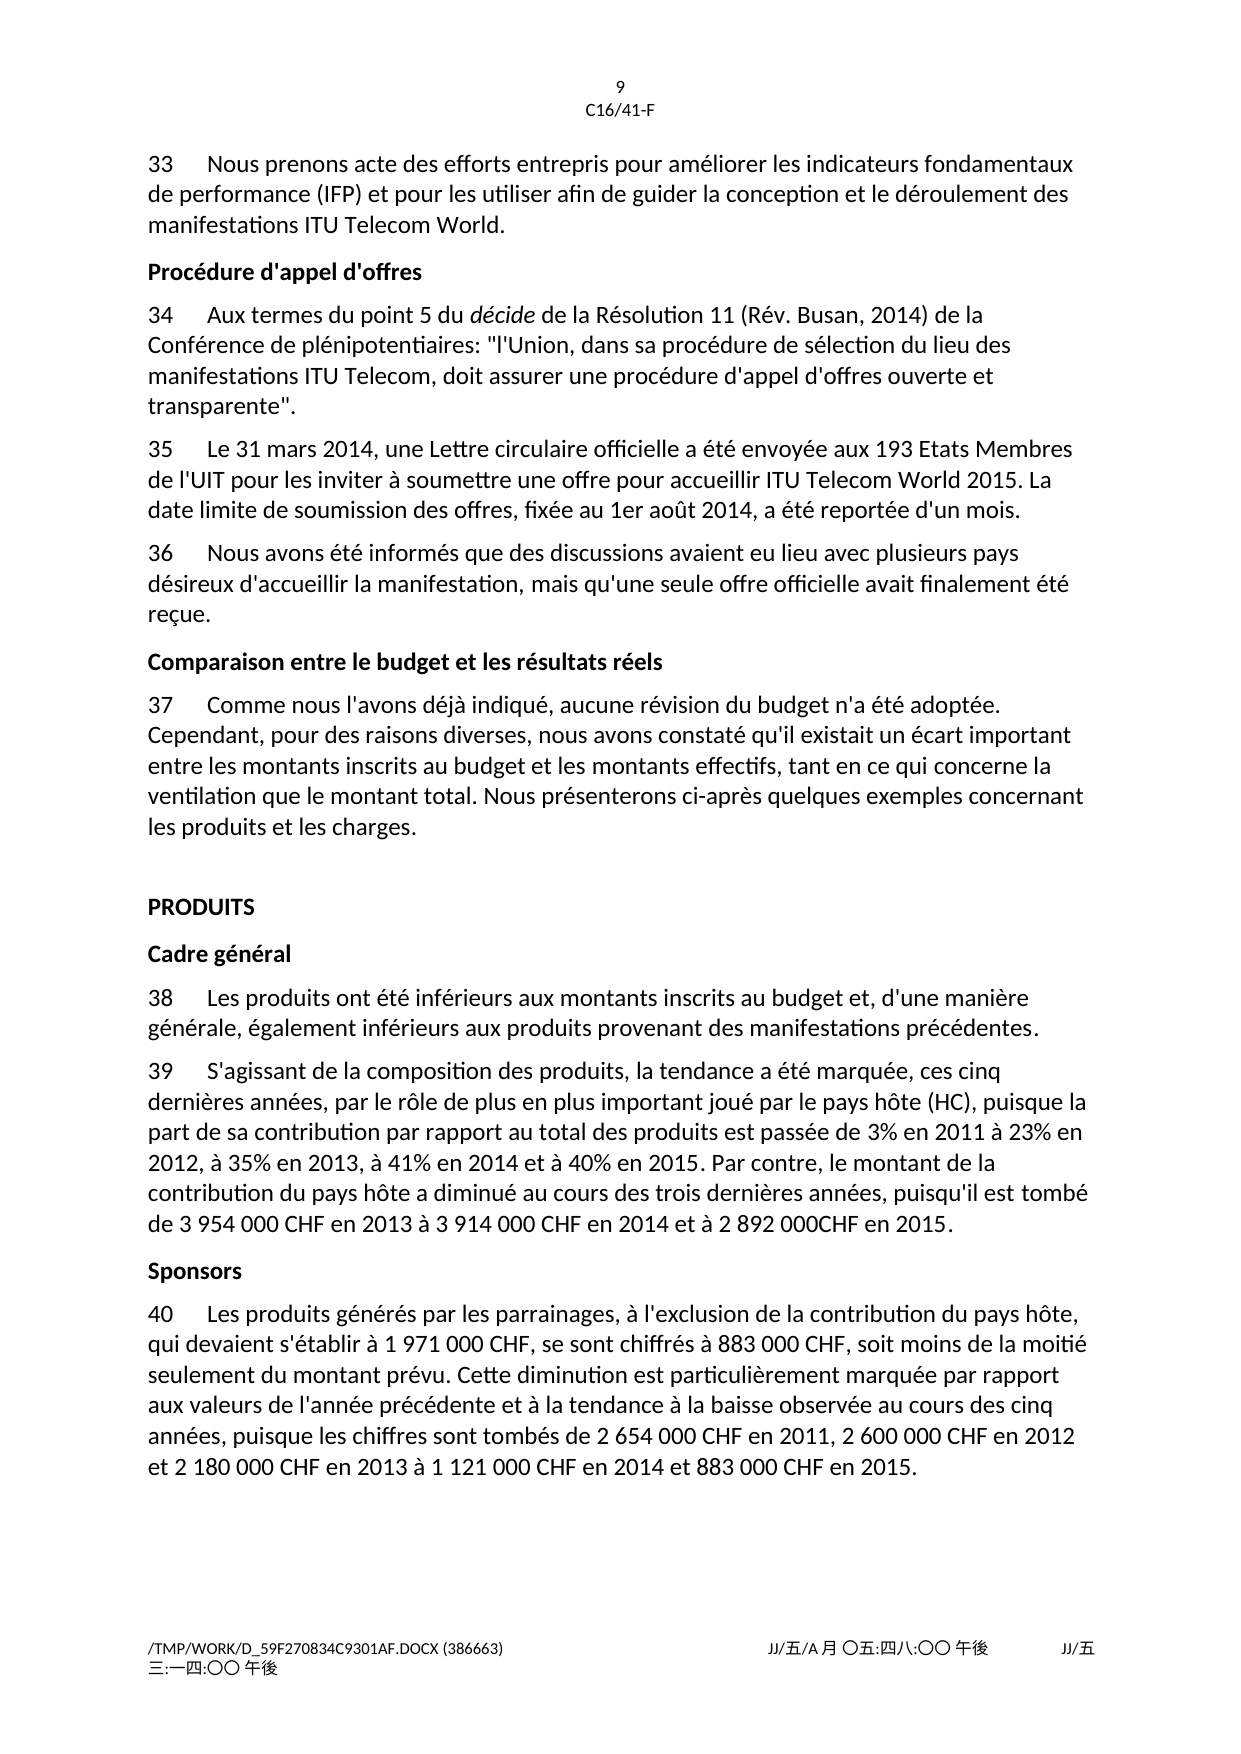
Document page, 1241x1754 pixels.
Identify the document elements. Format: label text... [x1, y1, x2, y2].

subtitle PRODUITS [148, 891, 1092, 922]
text 37 Comme nous l'avons déjà indiqué, aucune révision du budget n'a été adoptée. Cependant, pour des raisons diverses, nous avons constaté qu'il existait un écart important entre les montants inscrits au budget et les montants effectifs, tant en ce qui concerne la ventilation que le montant total. Nous présenterons ci-après quelques exemples concernant les produits et les charges. [148, 689, 1092, 841]
subtitle Procédure d'appel d'offres [148, 256, 1092, 286]
text 38 Les produits ont été inférieurs aux montants inscrits au budget et, d'une manière générale, également inférieurs aux produits provenant des manifestations précédentes. [148, 982, 1092, 1043]
subtitle Sponsors [148, 1255, 1092, 1286]
text 35 Le 31 mars 2014, une Lettre circulaire officielle a été envoyée aux 193 Etats Membres de l'UIT pour les inviter à soumettre une offre pour accueillir ITU Telecom World 2015. La date limite de soumission des offres, fixée au 1er août 2014, a été reportée d'un mois. [148, 433, 1092, 525]
text 34 Aux termes du point 5 du décide de la Résolution 11 (Rév. Busan, 2014) de la Conférence de plénipotentiaires: "l'Union, dans sa procédure de sélection du lieu des manifestations ITU Telecom, doit assurer une procédure d'appel d'offres ouverte et transparente". [148, 299, 1092, 421]
text 39 S'agissant de la composition des produits, la tendance a été marquée, ces cinq dernières années, par le rôle de plus en plus important joué par le pays hôte (HC), puisque la part de sa contribution par rapport au total des produits est passée de 3% en 2011 à 23% en 2012, à 35% en 2013, à 41% en 2014 et à 40% en 2015. Par contre, le montant de la contribution du pays hôte a diminué au cours des trois dernières années, puisqu'il est tombé de 3 954 000 CHF en 2013 à 3 914 000 CHF en 2014 et à 2 892 000CHF en 2015. [148, 1055, 1092, 1238]
subtitle Cadre général [148, 939, 1092, 969]
subtitle Comparaison entre le budget et les résultats réels [148, 646, 1092, 676]
text 40 Les produits générés par les parrainages, à l'exclusion de la contribution du pays hôte, qui devaient s'établir à 1 971 000 CHF, se sont chiffrés à 883 000 CHF, soit moins de la moitié seulement du montant prévu. Cette diminution est particulièrement marquée par rapport aux valeurs de l'année précédente et à la tendance à la baisse observée au cours des cinq années, puisque les chiffres sont tombés de 2 654 000 CHF en 2011, 2 600 000 CHF en 2012 et 2 180 000 CHF en 2013 à 1 121 000 CHF en 2014 et 883 000 CHF en 2015. [148, 1298, 1092, 1481]
text 33 Nous prenons acte des efforts entrepris pour améliorer les indicateurs fondamentaux de performance (IFP) et pour les utiliser afin de guider la conception et le déroulement des manifestations ITU Telecom World. [148, 148, 1092, 239]
text 36 Nous avons été informés que des discussions avaient eu lieu avec plusieurs pays désireux d'accueillir la manifestation, mais qu'une seule offre officielle avait finalement été reçue. [148, 538, 1092, 629]
